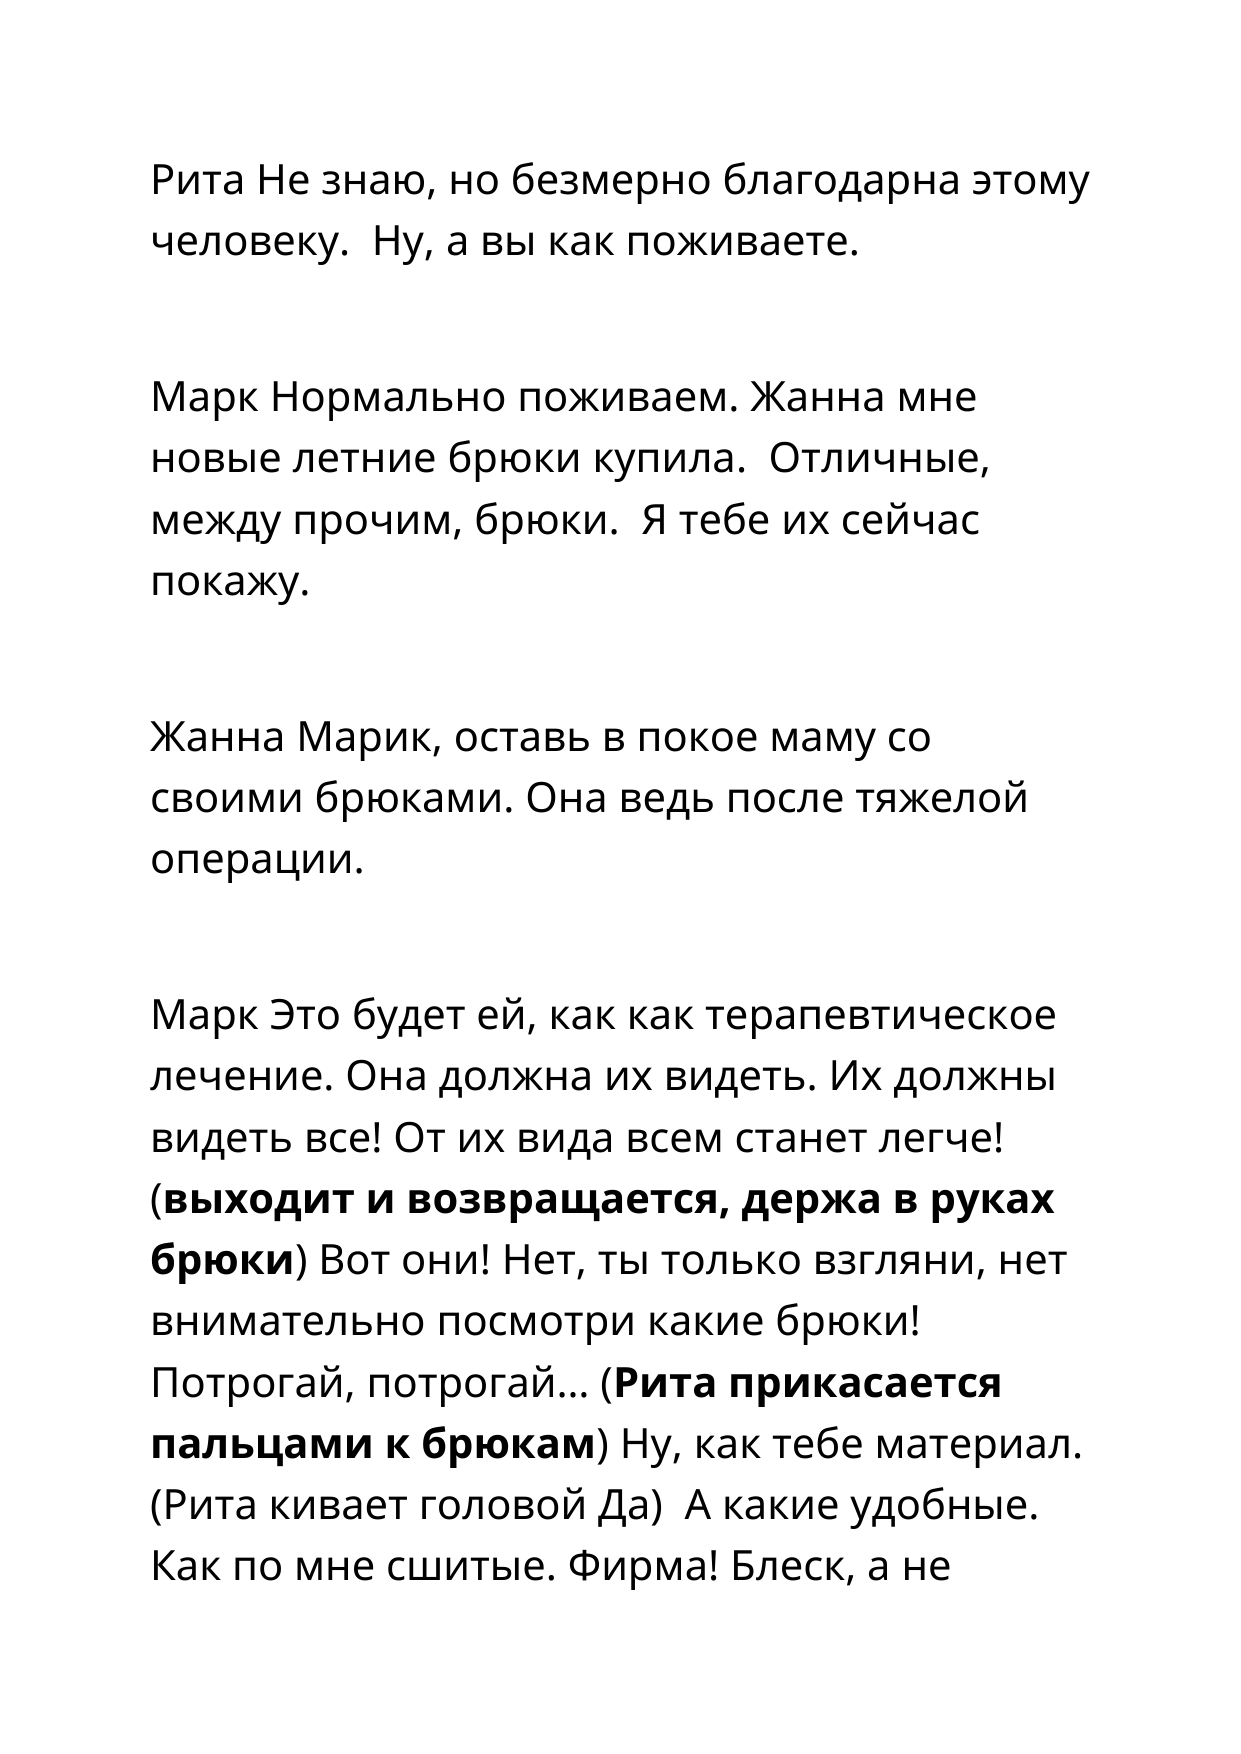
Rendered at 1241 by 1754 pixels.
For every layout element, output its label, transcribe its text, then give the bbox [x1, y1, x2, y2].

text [150, 985, 1090, 1593]
text Рита Не знаю, но безмерно благодарна этому человеку. Ну, а вы как поживаете. [150, 150, 1090, 268]
text Марк Нормально поживаем. Жанна мне новые летние брюки купила. Отличные, между прочим, брюки. Я тебе их сейчас покажу. [150, 367, 1090, 608]
text Жанна Марик, оставь в покое маму со своими брюками. Она ведь после тяжелой операции. [150, 707, 1090, 886]
